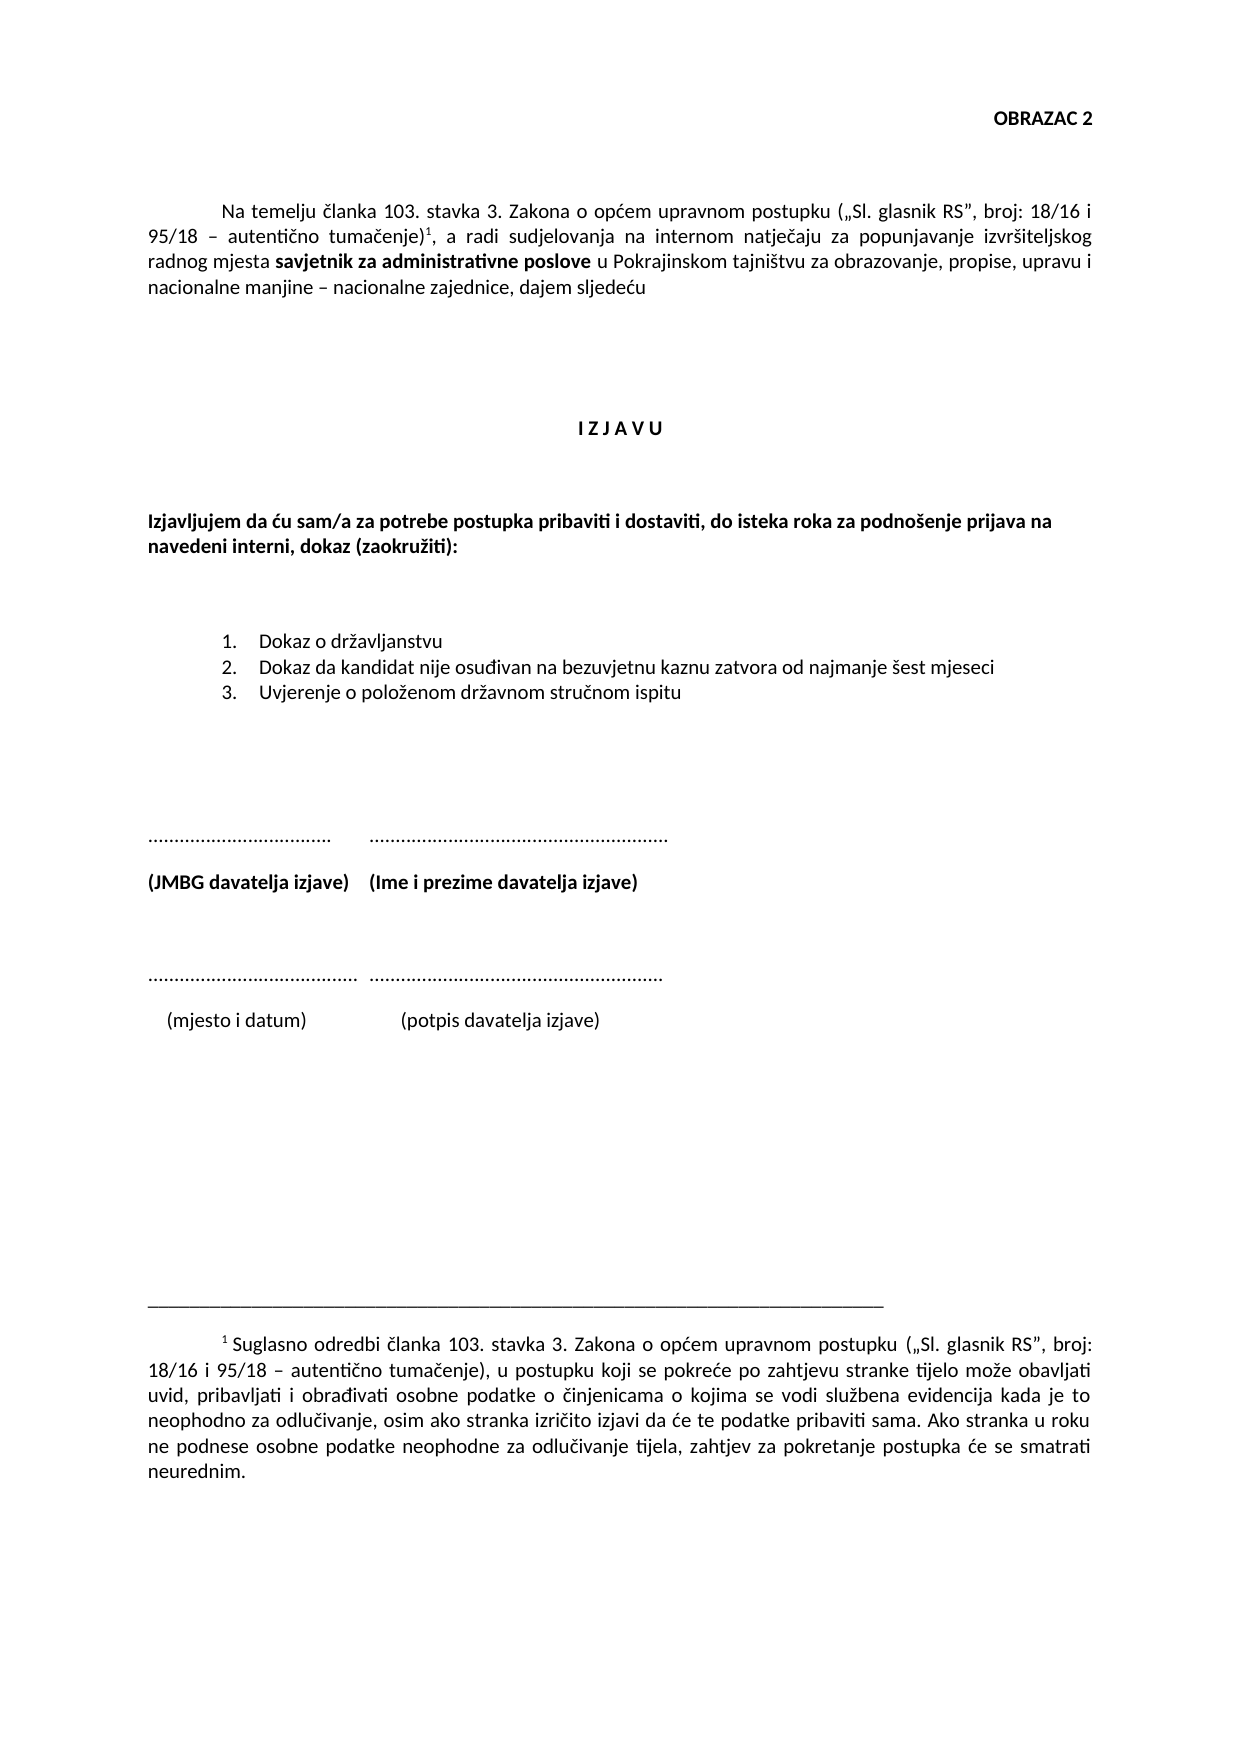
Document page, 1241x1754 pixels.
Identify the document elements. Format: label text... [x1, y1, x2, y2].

text Izjavljujem da ću sam/a za potrebe postupka pribaviti i dostaviti, do isteka roka za podnošenje prijava na navedeni interni, dokaz (zaokružiti): [148, 508, 1093, 559]
text _______________________________________________________________________ [148, 1285, 1093, 1311]
list Dokaz da kandidat nije osuđivan na bezuvjetnu kaznu zatvora od najmanje šest mjeseci [221, 654, 1093, 679]
list Uvjerenje o položenom državnom stručnom ispitu [221, 679, 1093, 705]
text I Z J A V U [148, 415, 1093, 441]
text ........................................ ........................................................ [148, 961, 1093, 987]
text Na temelju članka 103. stavka 3. Zakona o općem upravnom postupku („Sl. glasnik RS”, broj: 18/16 i 95/18 – autentično tumačenje)1, a radi sudjelovanja na internom natječaju za popunjavanje izvršiteljskog radnog mjesta savjetnik za administrativne poslove u Pokrajinskom tajništvu za obrazovanje, propise, upravu i nacionalne manjine – nacionalne zajednice, dajem sljedeću [148, 198, 1093, 299]
text 1 Suglasno odredbi članka 103. stavka 3. Zakona o općem upravnom postupku („Sl. glasnik RS”, broj: 18/16 i 95/18 – autentično tumačenje), u postupku koji se pokreće po zahtjevu stranke tijelo može obavljati uvid, pribavljati i obrađivati osobne podatke o činjenicama o kojima se vodi službena evidencija kada je to neophodno za odlučivanje, osim ako stranka izričito izjavi da će te podatke pribaviti sama. Ako stranka u roku ne podnese osobne podatke neophodne za odlučivanje tijela, zahtjev za pokretanje postupka će se smatrati neurednim. [148, 1331, 1093, 1484]
list Dokaz o državljanstvu [221, 628, 1093, 654]
text (mjesto i datum) (potpis davatelja izjave) [148, 1008, 1093, 1033]
text ................................... ......................................................... [148, 823, 1093, 848]
text (JMBG davatelja izjave) (Ime i prezime davatelja izjave) [148, 869, 1093, 894]
text OBRAZAC 2 [148, 105, 1093, 131]
